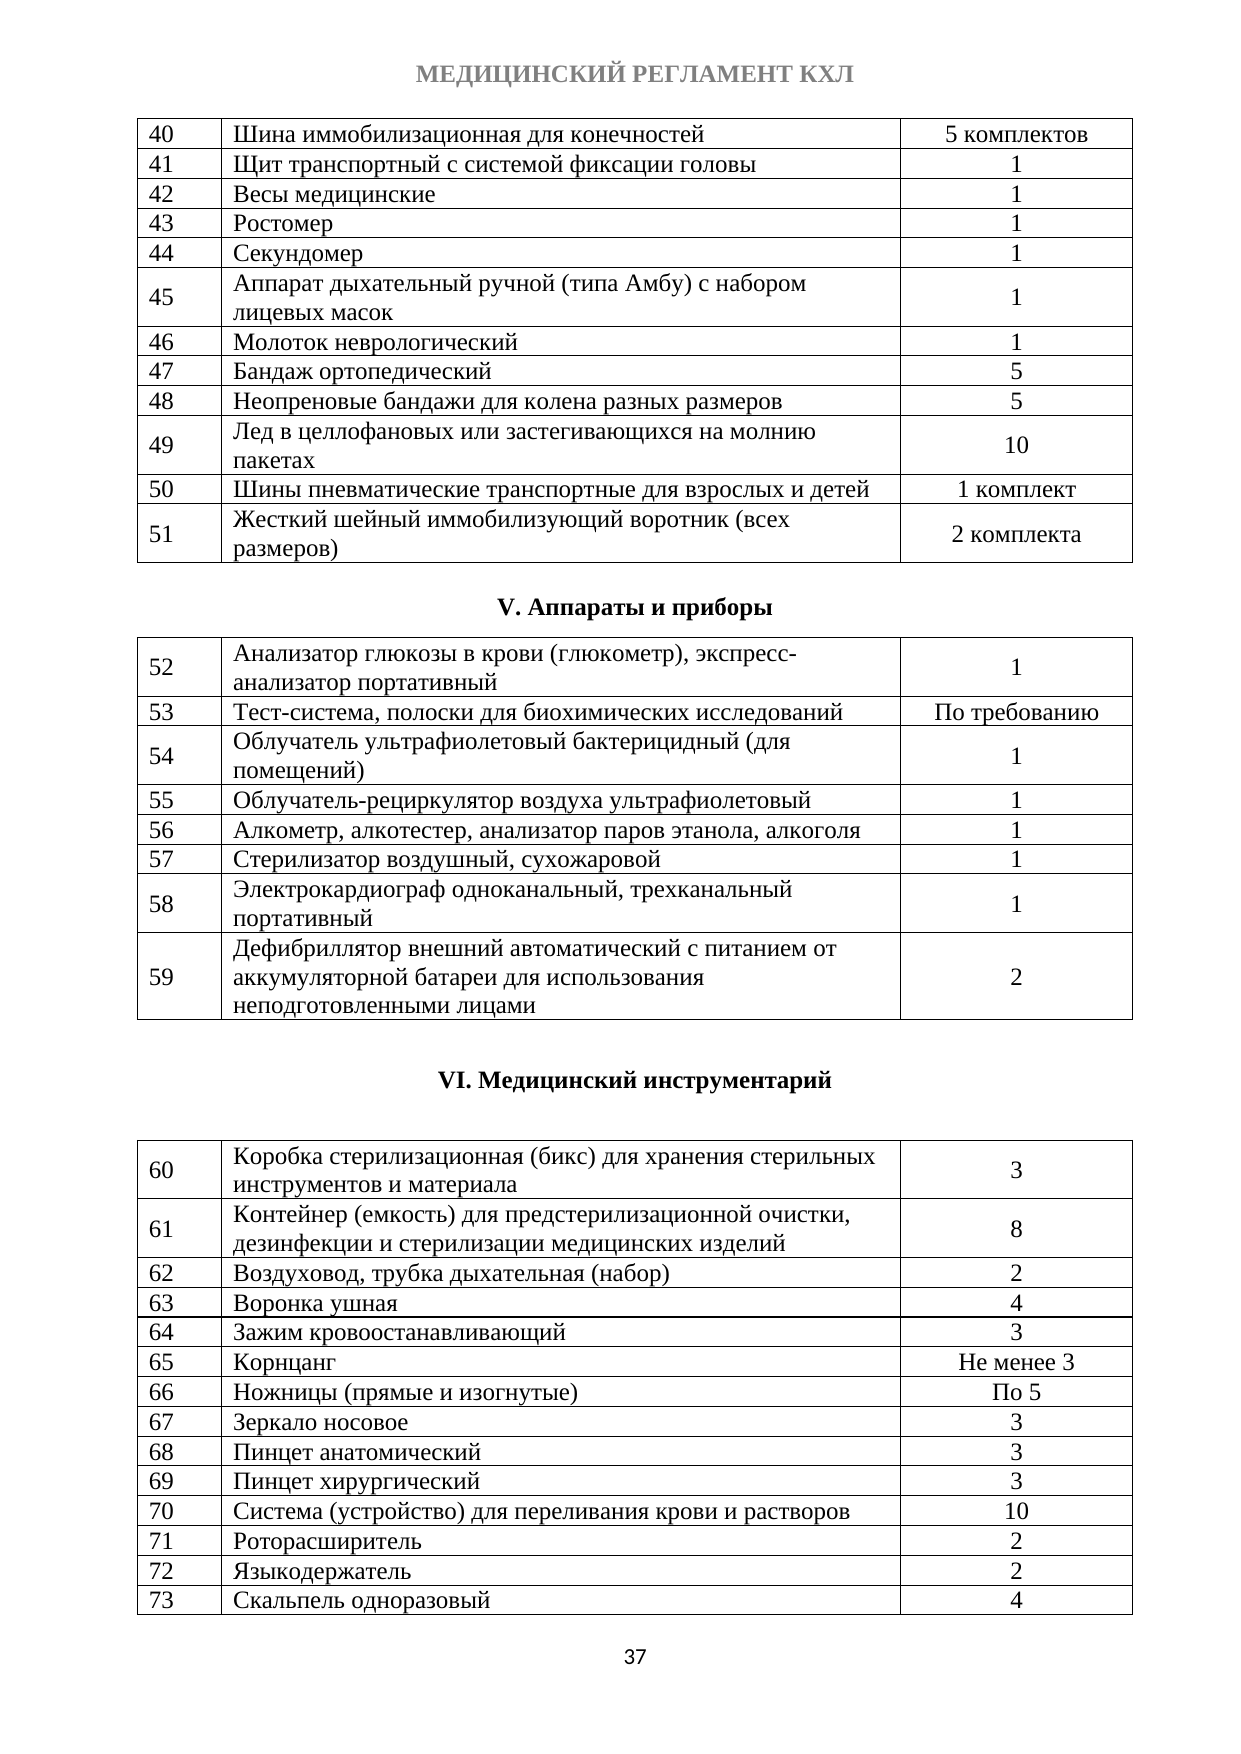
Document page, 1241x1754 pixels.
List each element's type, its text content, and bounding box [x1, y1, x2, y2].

table_cell [138, 697, 221, 725]
table_cell [138, 1437, 221, 1465]
table_cell Шина иммобилизационная для конечностей [222, 119, 900, 148]
table_cell Языкодержатель [222, 1556, 900, 1584]
table_cell 3 [901, 1318, 1132, 1346]
table_cell Зажим кровоостанавливающий [222, 1318, 900, 1346]
table_cell 1 [901, 268, 1132, 326]
table_cell [138, 268, 221, 326]
table_cell Электрокардиограф одноканальный, трехканальный портативный [222, 874, 900, 932]
table_cell [138, 1347, 221, 1376]
table_cell Тест-система, полоски для биохимических исследований [222, 697, 900, 725]
table_cell Бандаж ортопедический [222, 356, 900, 385]
table_cell [138, 874, 221, 932]
table_cell 5 [901, 386, 1132, 415]
table_header [138, 638, 221, 696]
table_cell [138, 815, 221, 843]
text V. Аппараты и приборы [118, 592, 1152, 620]
table_cell Воздуховод, трубка дыхательная (набор) [222, 1258, 900, 1287]
table_cell 10 [901, 416, 1132, 473]
table_cell 1 комплект [901, 475, 1132, 503]
table_cell [138, 1586, 221, 1614]
table_cell [138, 1377, 221, 1406]
table_cell Корнцанг [222, 1347, 900, 1376]
table_cell 2 [901, 933, 1132, 1019]
table_cell Ростомер [222, 209, 900, 237]
table_cell [138, 119, 221, 148]
table_cell [138, 1496, 221, 1525]
table_cell Контейнер (емкость) для предстерилизационной очистки, дезинфекции и стерилизации медицинских изделий [222, 1199, 900, 1257]
table_header 3 [901, 1141, 1132, 1198]
table_cell Стерилизатор воздушный, сухожаровой [222, 845, 900, 873]
table_cell Дефибриллятор внешний автоматический с питанием от аккумуляторной батареи для использования неподготовленными лицами [222, 933, 900, 1019]
table_cell Не менее 3 [901, 1347, 1132, 1376]
table_header [138, 1141, 221, 1198]
table_cell Роторасширитель [222, 1526, 900, 1555]
table_cell Пинцет хирургический [222, 1466, 900, 1495]
table_cell 1 [901, 179, 1132, 207]
table_cell 3 [901, 1466, 1132, 1495]
table_cell 1 [901, 815, 1132, 843]
table_cell Облучатель-рециркулятор воздуха ультрафиолетовый [222, 785, 900, 814]
table_cell [138, 1258, 221, 1287]
table_cell Жесткий шейный иммобилизующий воротник (всех размеров) [222, 504, 900, 562]
table_cell [138, 785, 221, 814]
table_cell По 5 [901, 1377, 1132, 1406]
table_cell Неопреновые бандажи для колена разных размеров [222, 386, 900, 415]
table_cell Зеркало носовое [222, 1407, 900, 1436]
table_cell 1 [901, 845, 1132, 873]
table_cell Скальпель одноразовый [222, 1586, 900, 1614]
table_cell Система (устройство) для переливания крови и растворов [222, 1496, 900, 1525]
table_cell [138, 386, 221, 415]
table_cell [138, 179, 221, 207]
table_header 1 [901, 638, 1132, 696]
table_cell [138, 149, 221, 178]
table_cell [138, 845, 221, 873]
table_cell 2 комплекта [901, 504, 1132, 562]
table_cell Ножницы (прямые и изогнутые) [222, 1377, 900, 1406]
table_cell 1 [901, 785, 1132, 814]
table_cell 2 [901, 1258, 1132, 1287]
table_cell Шины пневматические транспортные для взрослых и детей [222, 475, 900, 503]
table_cell 1 [901, 238, 1132, 267]
table_cell [138, 933, 221, 1019]
table_cell Секундомер [222, 238, 900, 267]
table_cell Молоток неврологический [222, 327, 900, 355]
table_cell [138, 416, 221, 473]
table_cell Воронка ушная [222, 1288, 900, 1316]
table_cell 1 [901, 726, 1132, 784]
table_cell [138, 209, 221, 237]
table_cell Алкометр, алкотестер, анализатор паров этанола, алкоголя [222, 815, 900, 843]
table_cell 2 [901, 1526, 1132, 1555]
table_cell [138, 1466, 221, 1495]
table_cell 5 [901, 356, 1132, 385]
table_cell [138, 504, 221, 562]
table_cell 4 [901, 1288, 1132, 1316]
table_cell [138, 238, 221, 267]
table_cell 2 [901, 1556, 1132, 1584]
text VI. Медицинский инструментарий [118, 1066, 1152, 1094]
table_cell Аппарат дыхательный ручной (типа Амбу) с набором лицевых масок [222, 268, 900, 326]
table_cell Облучатель ультрафиолетовый бактерицидный (для помещений) [222, 726, 900, 784]
table_cell [138, 726, 221, 784]
table_cell [138, 1407, 221, 1436]
table_cell [138, 1199, 221, 1257]
table_cell [138, 1556, 221, 1584]
table_header Анализатор глюкозы в крови (глюкометр), экспресс-анализатор портативный [222, 638, 900, 696]
table_cell 1 [901, 209, 1132, 237]
table_cell [138, 327, 221, 355]
table_cell Пинцет анатомический [222, 1437, 900, 1465]
table_cell 1 [901, 874, 1132, 932]
table_cell [138, 1526, 221, 1555]
table_cell 1 [901, 327, 1132, 355]
table_cell Щит транспортный с системой фиксации головы [222, 149, 900, 178]
table_cell 1 [901, 149, 1132, 178]
table_cell 3 [901, 1437, 1132, 1465]
table_cell Лед в целлофановых или застегивающихся на молнию пакетах [222, 416, 900, 473]
table_cell [138, 475, 221, 503]
table_cell [138, 1318, 221, 1346]
table_cell 3 [901, 1407, 1132, 1436]
table_cell [138, 1288, 221, 1316]
table_cell 8 [901, 1199, 1132, 1257]
table_cell Весы медицинские [222, 179, 900, 207]
table_header Коробка стерилизационная (бикс) для хранения стерильных инструментов и материала [222, 1141, 900, 1198]
table_cell 10 [901, 1496, 1132, 1525]
table_cell 5 комплектов [901, 119, 1132, 148]
table_cell По требованию [901, 697, 1132, 725]
table_cell 4 [901, 1586, 1132, 1614]
table_cell [138, 356, 221, 385]
